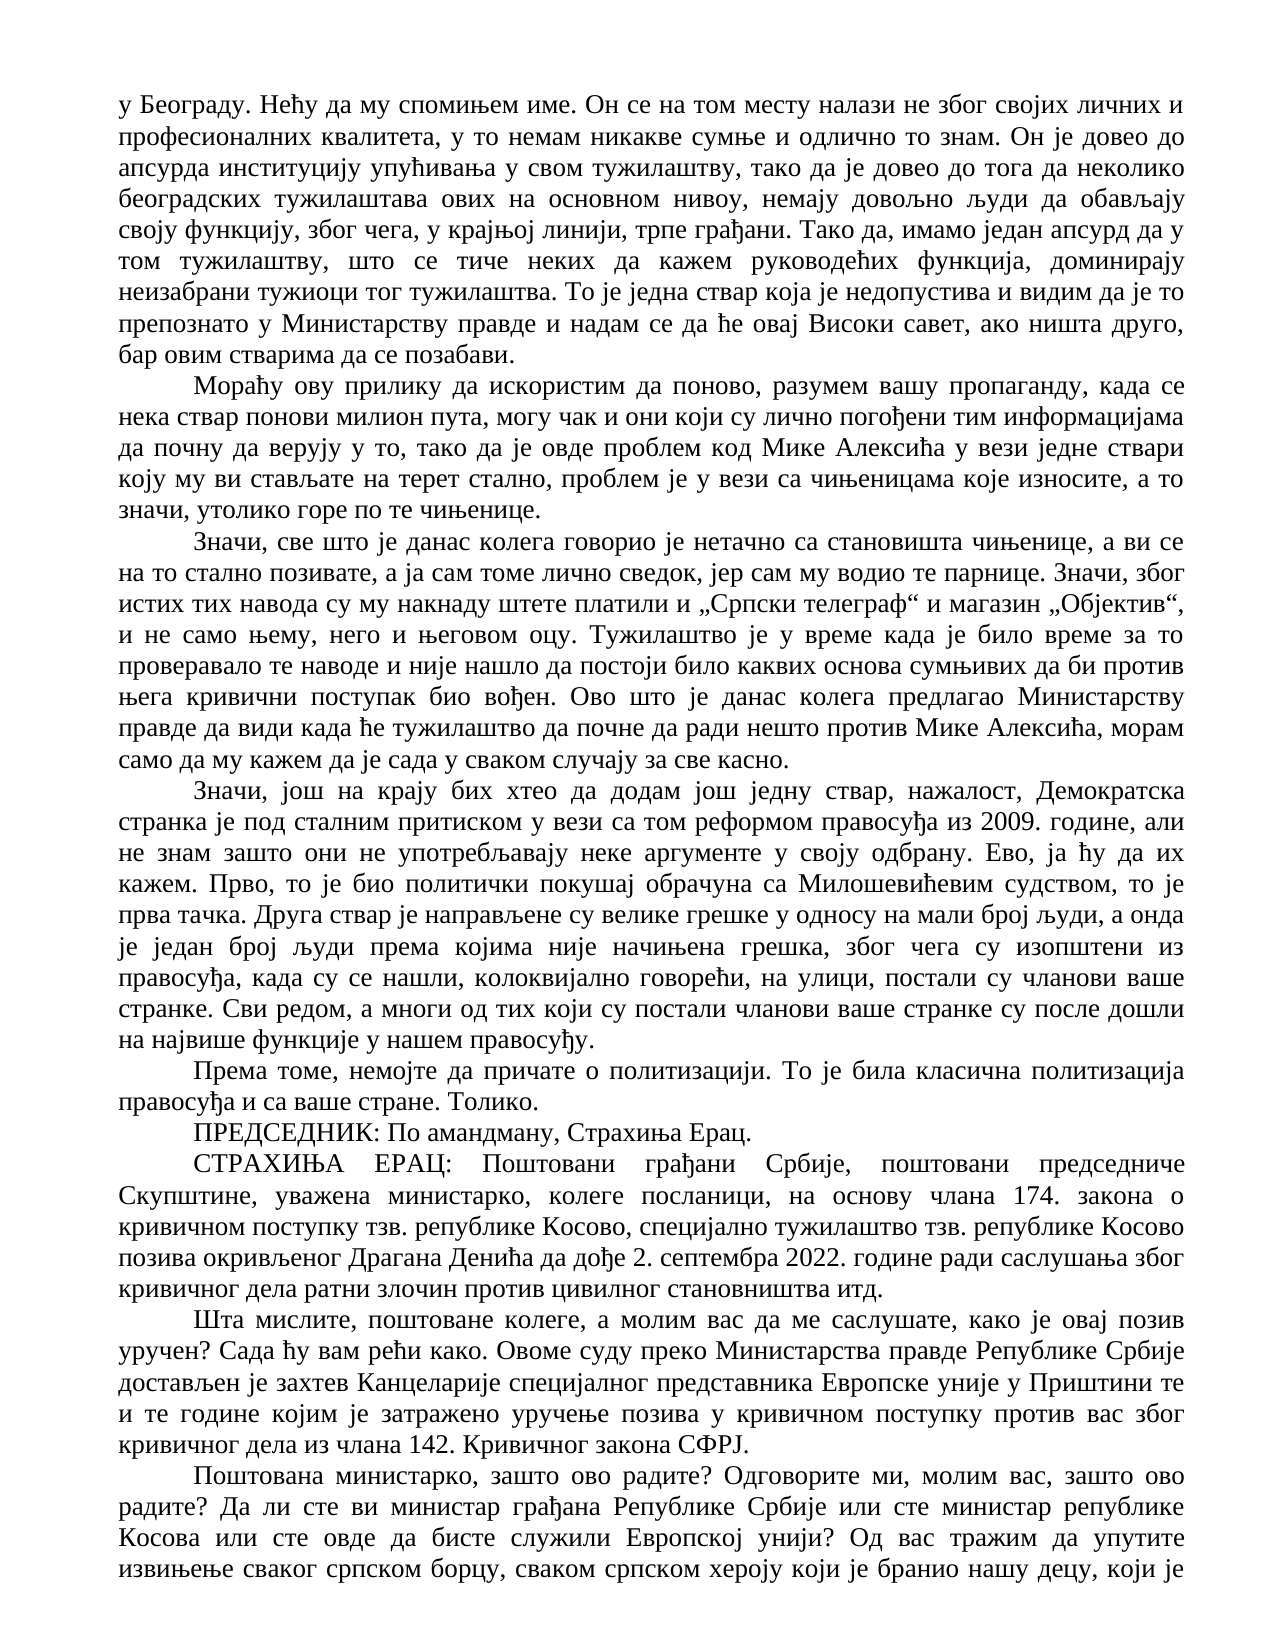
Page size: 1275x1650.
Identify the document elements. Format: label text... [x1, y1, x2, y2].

text СТРАХИЊА ЕРАЦ: Поштовани грађани Србије, поштовани председниче Скупштине, уважена министарко, колеге посланици, на основу члана 174. закона о кривичном поступку тзв. републике Косово, специјално тужилаштво тзв. републике Косово позива окривљеног Драгана Денића да дође 2. септембра 2022. године ради саслушања због кривичног дела ратни злочин против цивилног становништва итд. [118, 1148, 1186, 1303]
text Значи, све што је данас колега говорио је нетачно са становишта чињенице, а ви се на то стално позивате, а ја сам томе лично сведок, јер сам му водио те парнице. Значи, због истих тих навода су му накнаду штете платили и „Српски телеграф“ и магазин „Објектив“, и не само њему, него и његовом оцу. Тужилаштво је у време када је било време за то проверавало те наводе и није нашло да постоји било каквих основа сумњивих да би против њега кривични поступак био вођен. Ово што је данас колега предлагао Министарству правде да види када ће тужилаштво да почне да ради нешто против Мике Алексића, морам само да му кажем да је сада у сваком случају за све касно. [118, 525, 1186, 774]
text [118, 1459, 1186, 1584]
text Шта мислите, поштоване колеге, а молим вас да ме саслушате, како је овај позив уручен? Сада ћу вам рећи како. Овоме суду преко Министарства правде Републике Србије достављен је захтев Канцеларије специјалног представника Европске уније у Приштини те и те године којим је затражено уручење позива у кривичном поступку против вас због кривичног дела из члана 142. Кривичног закона СФРЈ. [118, 1303, 1186, 1459]
text ПРЕДСЕДНИК: По амандману, Страхиња Ерац. [118, 1116, 1186, 1148]
text Мораћу ову прилику да искористим да поново, разумем вашу пропаганду, када се нека ствар понови милион пута, могу чак и они који су лично погођени тим информацијама да почну да верују у то, тако да је овде проблем код Мике Алексића у вези једне ствари коју му ви стављате на терет стално, проблем је у вези са чињеницама које износите, а то значи, утолико горе по те чињенице. [118, 369, 1186, 525]
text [118, 89, 1186, 369]
text Према томе, немојте да причате о политизацији. То је била класична политизација правосуђа и са ваше стране. Толико. [118, 1054, 1186, 1116]
text Значи, још на крају бих хтео да додам још једну ствар, нажалост, Демократска странка је под сталним притиском у вези са том реформом правосуђа из 2009. године, али не знам зашто они не употребљавају неке аргументе у своју одбрану. Ево, ја ћу да их кажем. Прво, то је био политички покушај обрачуна са Милошевићевим судством, то је прва тачка. Друга ствар је направљене су велике грешке у односу на мали број људи, а онда је један број људи према којима није начињена грешка, због чега су изопштени из правосуђа, када су се нашли, колоквијално говорећи, на улици, постали су чланови ваше странке. Сви редом, а многи од тих који су постали чланови ваше странке су после дошли на највише функције у нашем правосуђу. [118, 774, 1186, 1054]
